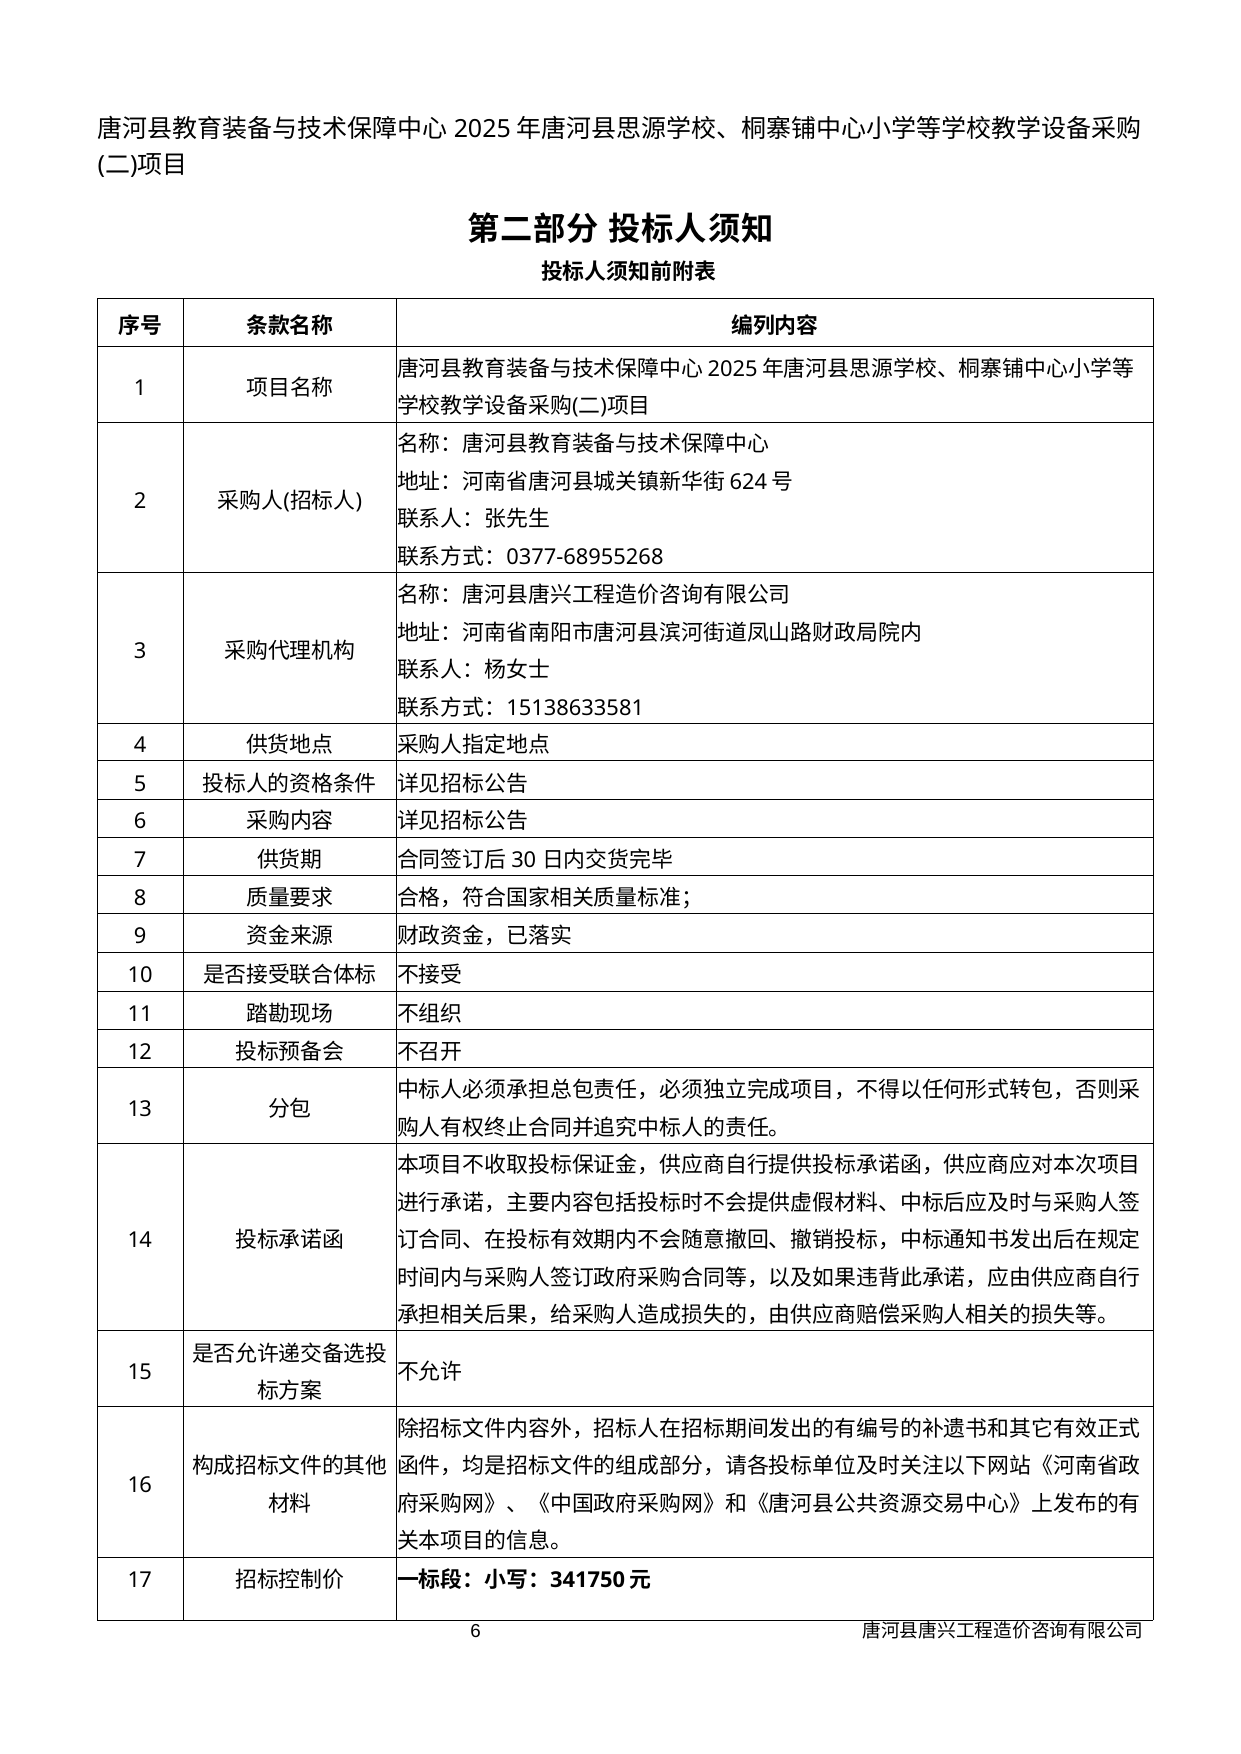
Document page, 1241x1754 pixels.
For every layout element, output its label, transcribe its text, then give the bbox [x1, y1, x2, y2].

table_cell 2 [98, 423, 183, 572]
table_cell 中标人必须承担总包责任，必须独立完成项目，不得以任何形式转包，否则采购人有权终止合同并追究中标人的责任。 [397, 1068, 1153, 1142]
table_cell 14 [98, 1144, 183, 1330]
table_cell 名称：唐河县教育装备与技术保障中心 地址：河南省唐河县城关镇新华街624号 联系人：张先生 联系方式：0377-68955268 [397, 423, 1153, 572]
text 第二部分 投标人须知 [97, 206, 1143, 249]
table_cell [397, 1558, 1153, 1620]
table_cell 唐河县教育装备与技术保障中心2025年唐河县思源学校、桐寨铺中心小学等学校教学设备采购(二)项目 [397, 347, 1153, 421]
table_cell 采购人(招标人) [184, 423, 396, 572]
table_header 编列内容 [397, 299, 1153, 346]
table_cell 采购代理机构 [184, 573, 396, 722]
table_cell 财政资金，已落实 [397, 914, 1153, 952]
table_cell 合同签订后 30 日内交货完毕 [397, 838, 1153, 874]
table_cell 分包 [184, 1068, 396, 1142]
table_cell 不组织 [397, 992, 1153, 1029]
table_cell 项目名称 [184, 347, 396, 421]
table_cell 4 [98, 724, 183, 760]
table_cell 质量要求 [184, 876, 396, 912]
table_cell 除招标文件内容外，招标人在招标期间发出的有编号的补遗书和其它有效正式函件，均是招标文件的组成部分，请各投标单位及时关注以下网站《河南省政府采购网》、《中国政府采购网》和《唐河县公共资源交易中心》上发布的有关本项目的信息。 [397, 1407, 1153, 1556]
table_cell 11 [98, 992, 183, 1029]
table_cell 资金来源 [184, 914, 396, 952]
table_cell 投标预备会 [184, 1030, 396, 1067]
table_cell 不接受 [397, 953, 1153, 991]
table_cell 13 [98, 1068, 183, 1142]
table_cell 不召开 [397, 1030, 1153, 1067]
table_cell 投标人的资格条件 [184, 761, 396, 798]
table_cell 供货地点 [184, 724, 396, 760]
table_cell 9 [98, 914, 183, 952]
table_header 条款名称 [184, 299, 396, 346]
table_cell 是否允许递交备选投标方案 [184, 1331, 396, 1406]
table_cell 招标控制价 [184, 1558, 396, 1620]
table_cell 投标承诺函 [184, 1144, 396, 1330]
table_cell 合格，符合国家相关质量标准； [397, 876, 1153, 912]
table_cell 构成招标文件的其他材料 [184, 1407, 396, 1556]
table_cell 名称：唐河县唐兴工程造价咨询有限公司 地址：河南省南阳市唐河县滨河街道凤山路财政局院内 联系人：杨女士 联系方式：15138633581 [397, 573, 1153, 722]
table_cell 10 [98, 953, 183, 991]
text 投标人须知前附表 [113, 256, 1143, 285]
table_cell 踏勘现场 [184, 992, 396, 1029]
table_cell 详见招标公告 [397, 800, 1153, 836]
table_cell 1 [98, 347, 183, 421]
table_cell 供货期 [184, 838, 396, 874]
table_header 序号 [98, 299, 183, 346]
table_cell 15 [98, 1331, 183, 1406]
table_cell 不允许 [397, 1331, 1153, 1406]
table_cell 17 [98, 1558, 183, 1620]
table_cell 采购内容 [184, 800, 396, 836]
table_cell 6 [98, 800, 183, 836]
table_cell 是否接受联合体标 [184, 953, 396, 991]
table_cell 7 [98, 838, 183, 874]
table_cell 3 [98, 573, 183, 722]
table_cell 本项目不收取投标保证金，供应商自行提供投标承诺函，供应商应对本次项目进行承诺，主要内容包括投标时不会提供虚假材料、中标后应及时与采购人签订合同、在投标有效期内不会随意撤回、撤销投标，中标通知书发出后在规定时间内与采购人签订政府采购合同等，以及如果违背此承诺，应由供应商自行承担相关后果，给采购人造成损失的，由供应商赔偿采购人相关的损失等。 [397, 1144, 1153, 1330]
table_cell 5 [98, 761, 183, 798]
table_cell 详见招标公告 [397, 761, 1153, 798]
table_cell 8 [98, 876, 183, 912]
table_cell 12 [98, 1030, 183, 1067]
table_cell 16 [98, 1407, 183, 1556]
table_cell 采购人指定地点 [397, 724, 1153, 760]
